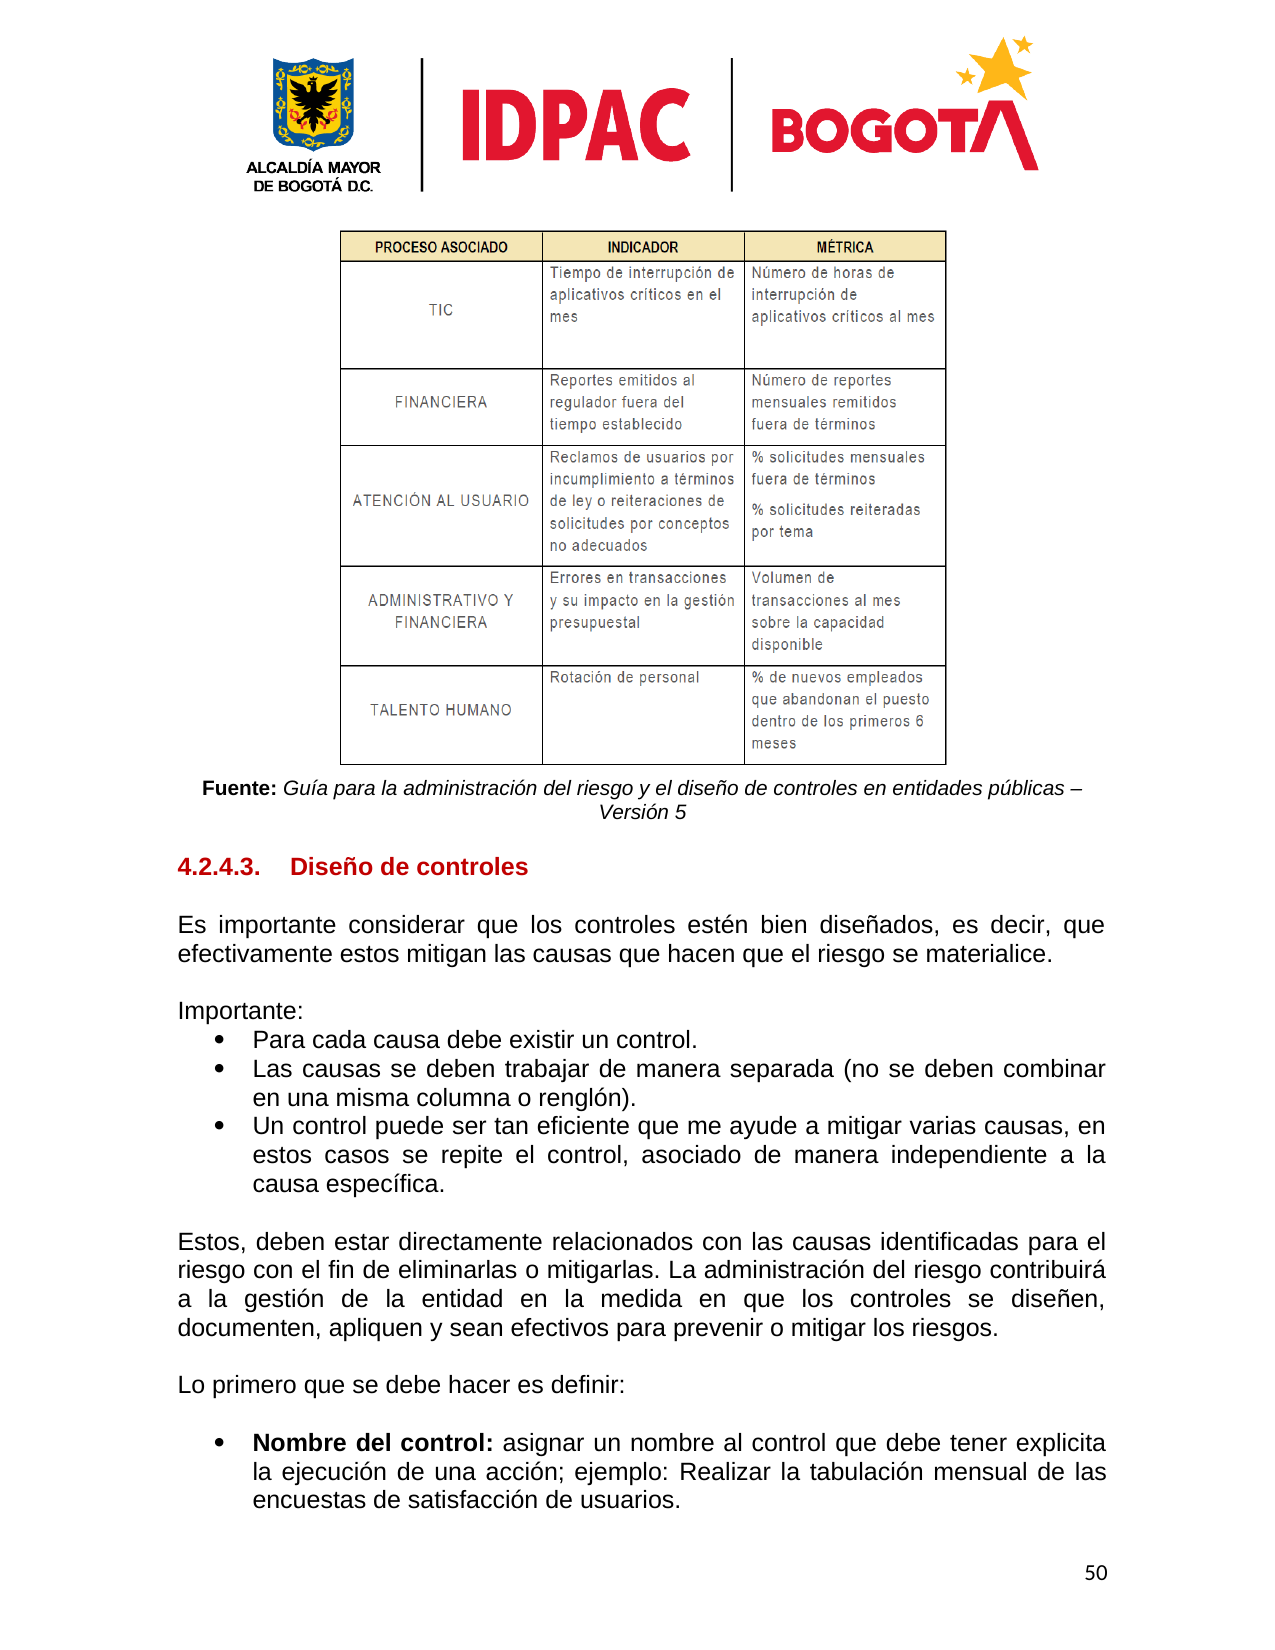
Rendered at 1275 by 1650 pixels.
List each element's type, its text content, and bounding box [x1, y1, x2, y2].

list Un control puede ser tan eficiente que me ayude a mitigar varias causas, en estos casos se repite el control, asociado de manera independiente a la causa específica. [215, 1111, 1107, 1198]
list Las causas se deben trabajar de manera separada (no se deben combinar en una misma columna o renglón). [215, 1054, 1107, 1111]
text Lo primero que se debe hacer es definir: [177, 1370, 1107, 1399]
list Para cada causa debe existir un control. [215, 1025, 1107, 1054]
text Fuente: Guía para la administración del riesgo y el diseño de controles en entidades públicas – Versión 5 [177, 776, 1107, 824]
text Es importante considerar que los controles estén bien diseñados, es decir, que efectivamente estos mitigan las causas que hacen que el riesgo se materialice. [177, 910, 1107, 967]
picture [246, 35, 1039, 192]
subtitle Diseño de controles [177, 852, 1107, 881]
list Nombre del control: asignar un nombre al control que debe tener explicita la ejecución de una acción; ejemplo: Realizar la tabulación mensual de las encuestas de satisfacción de usuarios. [215, 1428, 1107, 1514]
picture [324, 222, 961, 776]
text Importante: [177, 996, 1107, 1025]
text Estos, deben estar directamente relacionados con las causas identificadas para el riesgo con el fin de eliminarlas o mitigarlas. La administración del riesgo contribuirá a la gestión de la entidad en la medida en que los controles se diseñen, documenten, apliquen y sean efectivos para prevenir o mitigar los riesgos. [177, 1226, 1107, 1341]
